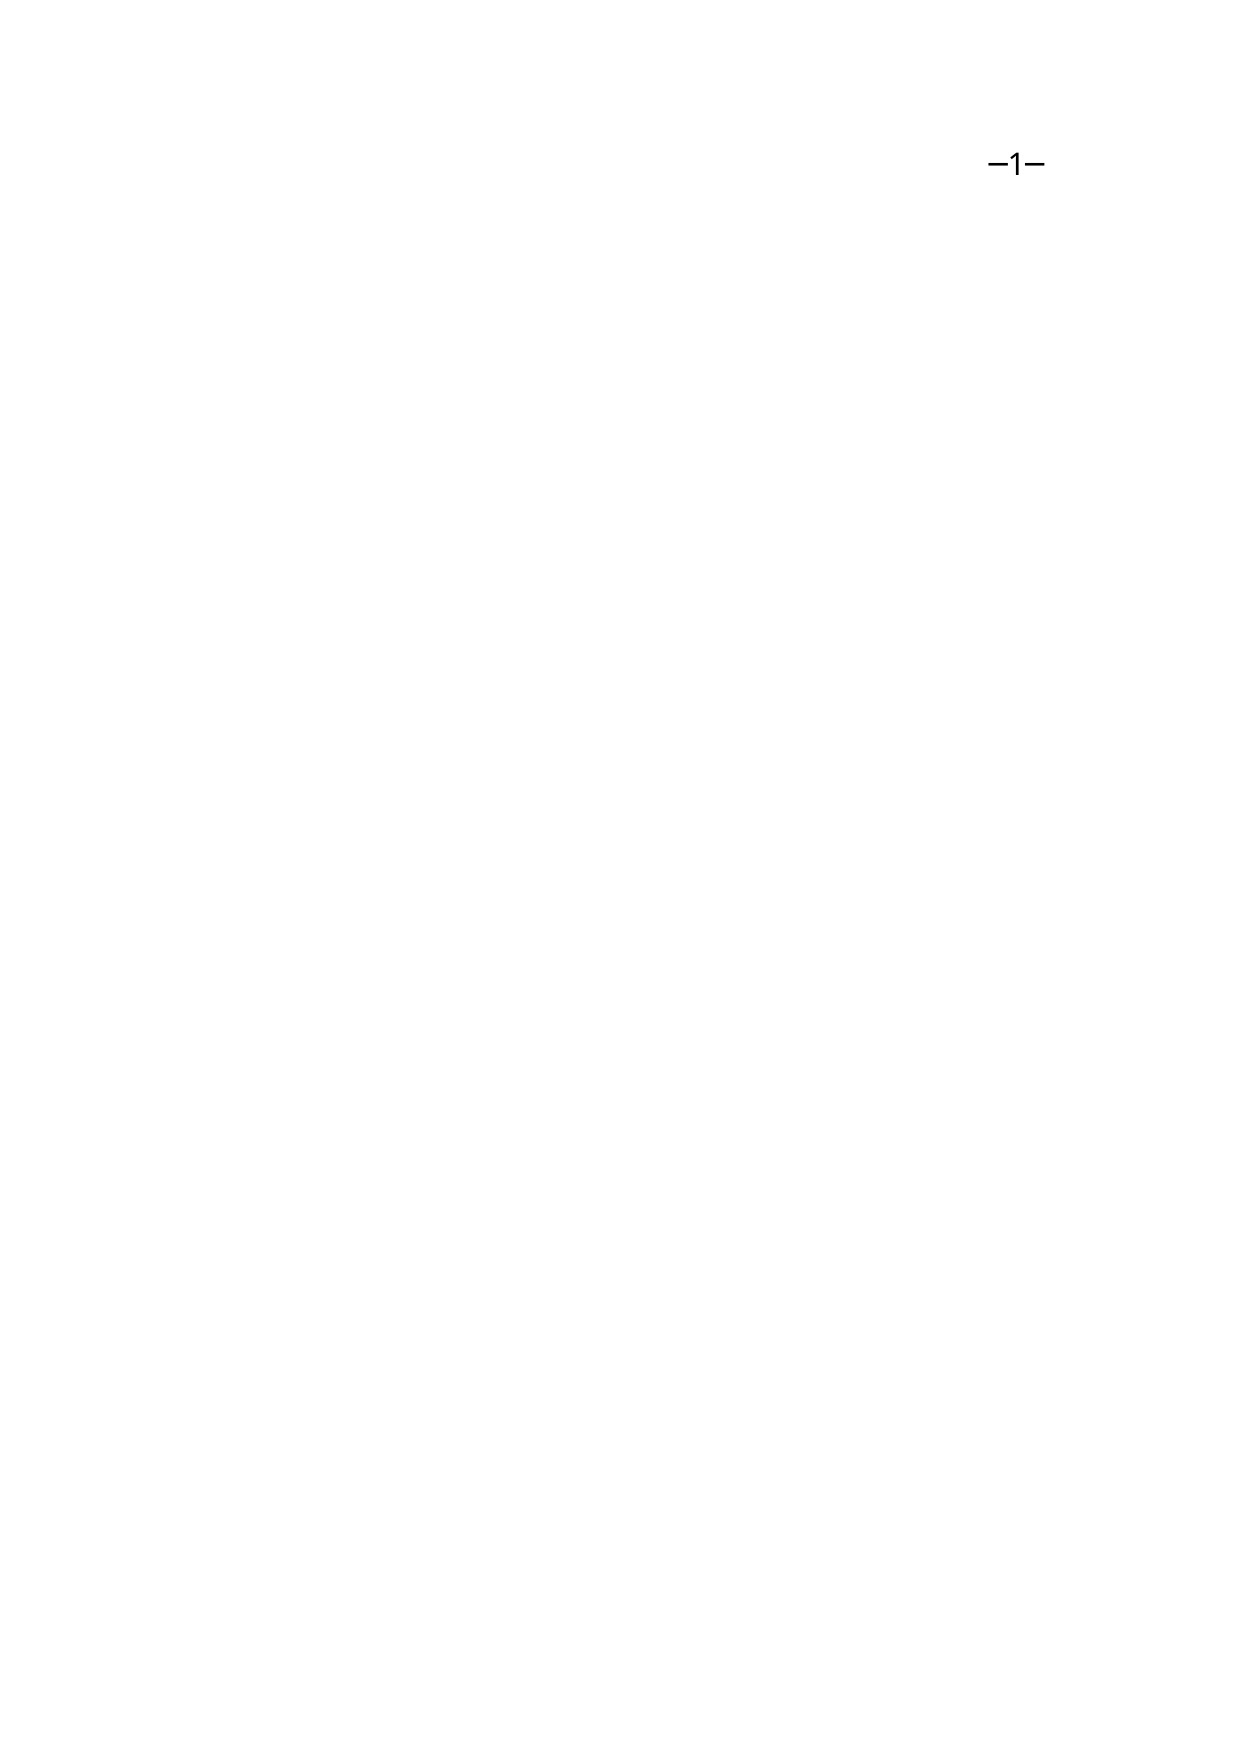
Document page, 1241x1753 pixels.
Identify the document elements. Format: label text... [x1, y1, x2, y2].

text ─1─ [186, 149, 1099, 182]
